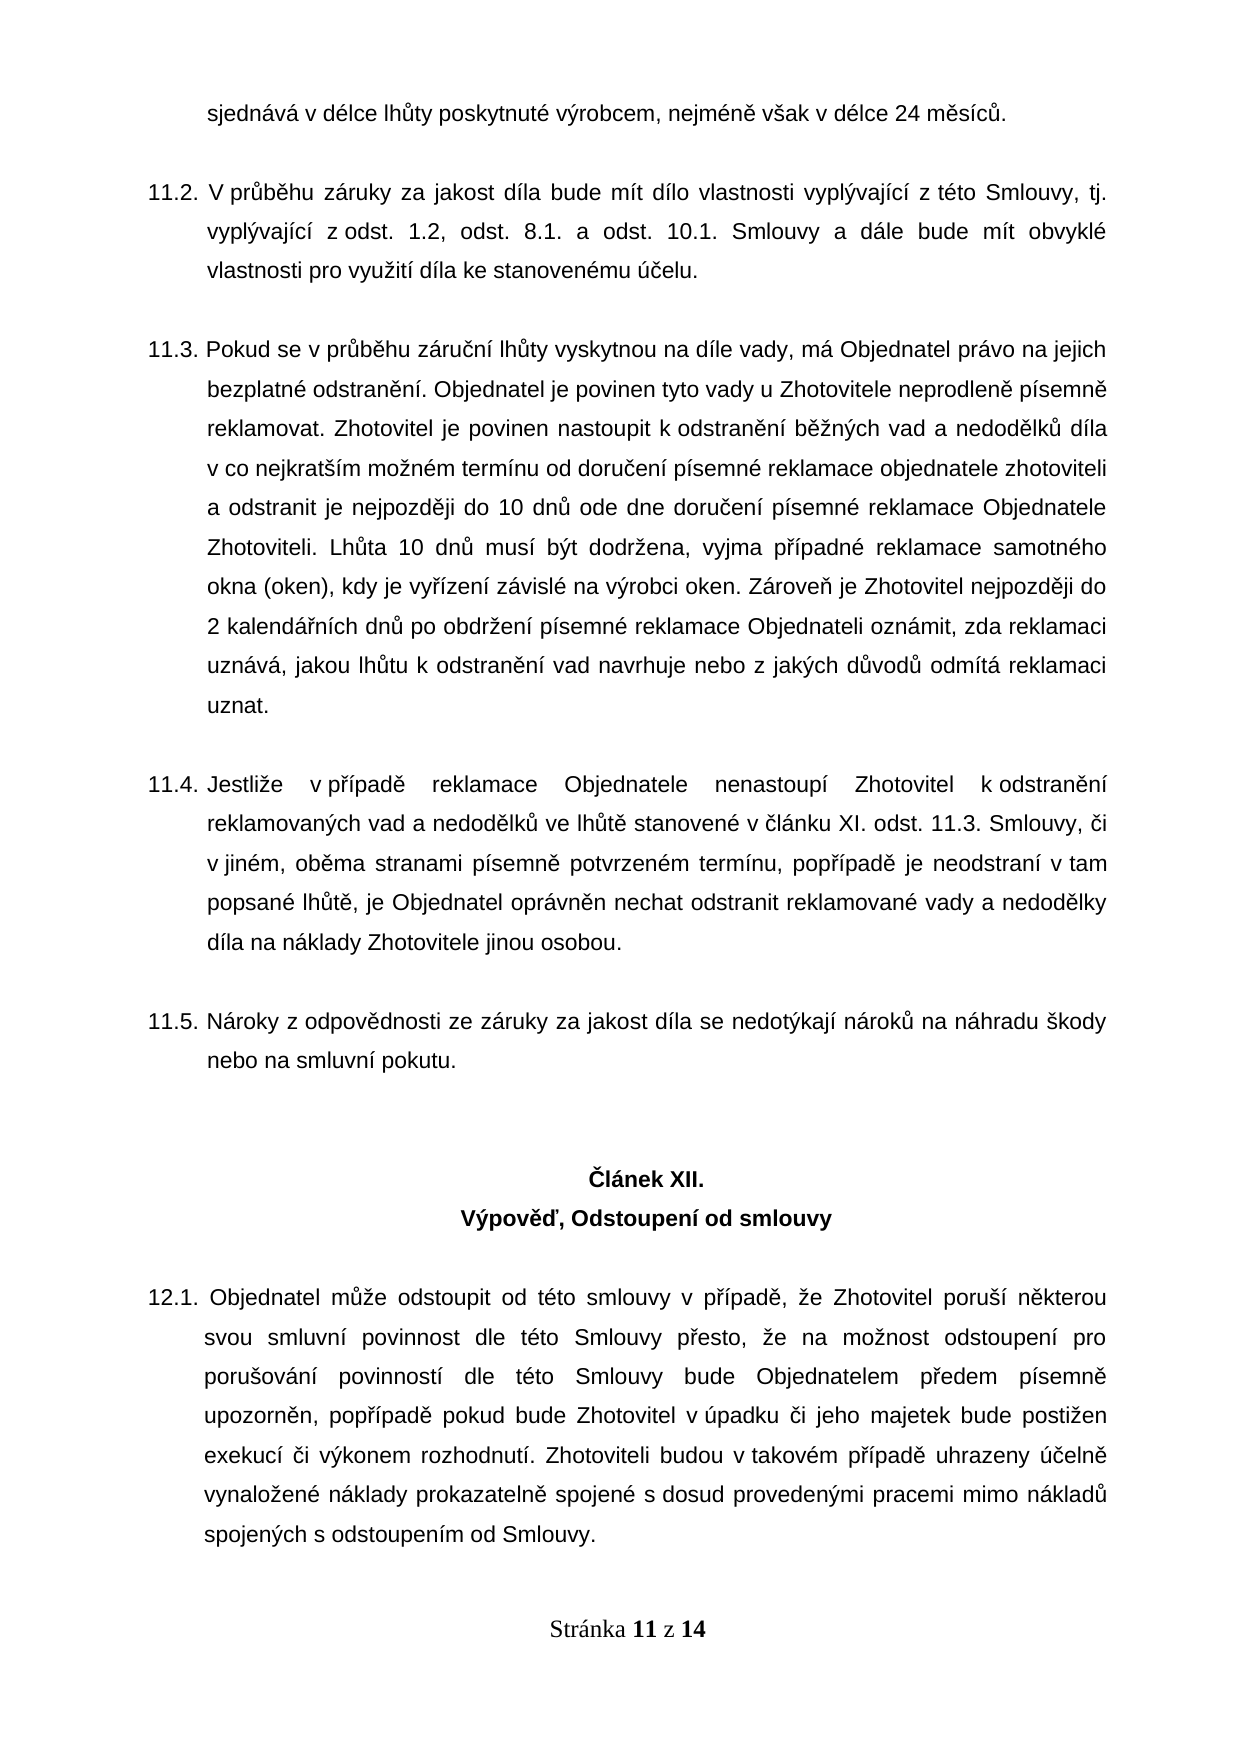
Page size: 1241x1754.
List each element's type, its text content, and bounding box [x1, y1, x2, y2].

text Článek XII. [185, 1166, 1107, 1192]
text 11.2. V průběhu záruky za jakost díla bude mít dílo vlastnosti vyplývající z této Smlouvy, tj. vyplývající z odst. 1.2, odst. 8.1. a odst. 10.1. Smlouvy a dále bude mít obvyklé vlastnosti pro využití díla ke stanovenému účelu. [148, 178, 1107, 284]
text 12.1. Objednatel může odstoupit od této smlouvy v případě, že Zhotovitel poruší některou svou smluvní povinnost dle této Smlouvy přesto, že na možnost odstoupení pro porušování povinností dle této Smlouvy bude Objednatelem předem písemně upozorněn, popřípadě pokud bude Zhotovitel v úpadku či jeho majetek bude postižen exekucí či výkonem rozhodnutí. Zhotoviteli budou v takovém případě uhrazeny účelně vynaložené náklady prokazatelně spojené s dosud provedenými pracemi mimo nákladů spojených s odstoupením od Smlouvy. [148, 1284, 1107, 1547]
text 11.3. Pokud se v průběhu záruční lhůty vyskytnou na díle vady, má Objednatel právo na jejich bezplatné odstranění. Objednatel je povinen tyto vady u Zhotovitele neprodleně písemně reklamovat. Zhotovitel je povinen nastoupit k odstranění běžných vad a nedodělků díla v co nejkratším možném termínu od doručení písemné reklamace objednatele zhotoviteli a odstranit je nejpozději do 10 dnů ode dne doručení písemné reklamace Objednatele Zhotoviteli. Lhůta 10 dnů musí být dodržena, vyjma případné reklamace samotného okna (oken), kdy je vyřízení závislé na výrobci oken. Zároveň je Zhotovitel nejpozději do 2 kalendářních dnů po obdržení písemné reklamace Objednateli oznámit, zda reklamaci uznává, jakou lhůtu k odstranění vad navrhuje nebo z jakých důvodů odmítá reklamaci uznat. [148, 336, 1107, 718]
text 11.4. Jestliže v případě reklamace Objednatele nenastoupí Zhotovitel k odstranění reklamovaných vad a nedodělků ve lhůtě stanovené v článku XI. odst. 11.3. Smlouvy, či v jiném, oběma stranami písemně potvrzeném termínu, popřípadě je neodstraní v tam popsané lhůtě, je Objednatel oprávněn nechat odstranit reklamované vady a nedodělky díla na náklady Zhotovitele jinou osobou. [148, 771, 1107, 955]
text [148, 99, 1107, 126]
text Výpověď, Odstoupení od smlouvy [185, 1205, 1107, 1231]
text 11.5. Nároky z odpovědnosti ze záruky za jakost díla se nedotýkají nároků na náhradu škody nebo na smluvní pokutu. [148, 1008, 1107, 1073]
